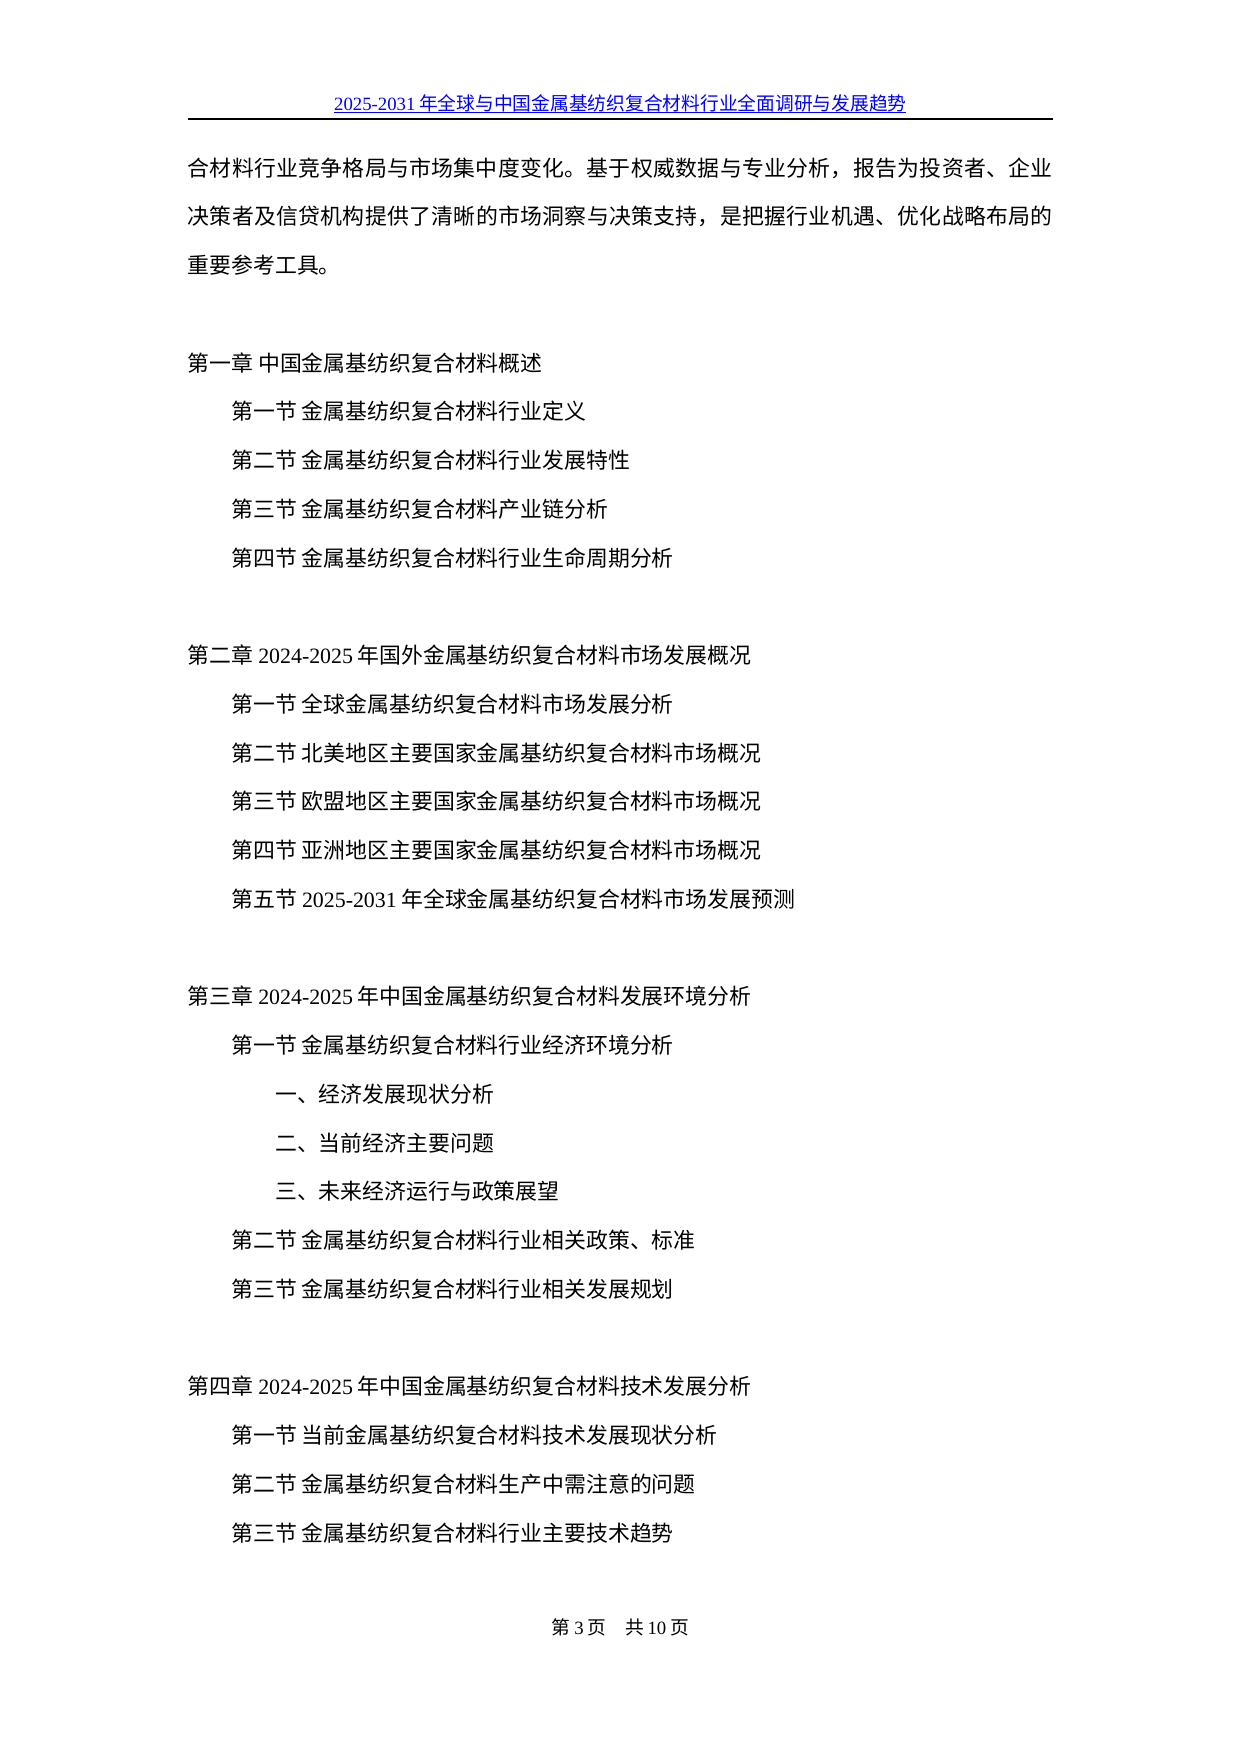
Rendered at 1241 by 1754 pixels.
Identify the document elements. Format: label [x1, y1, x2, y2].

text [187, 150, 1053, 1548]
